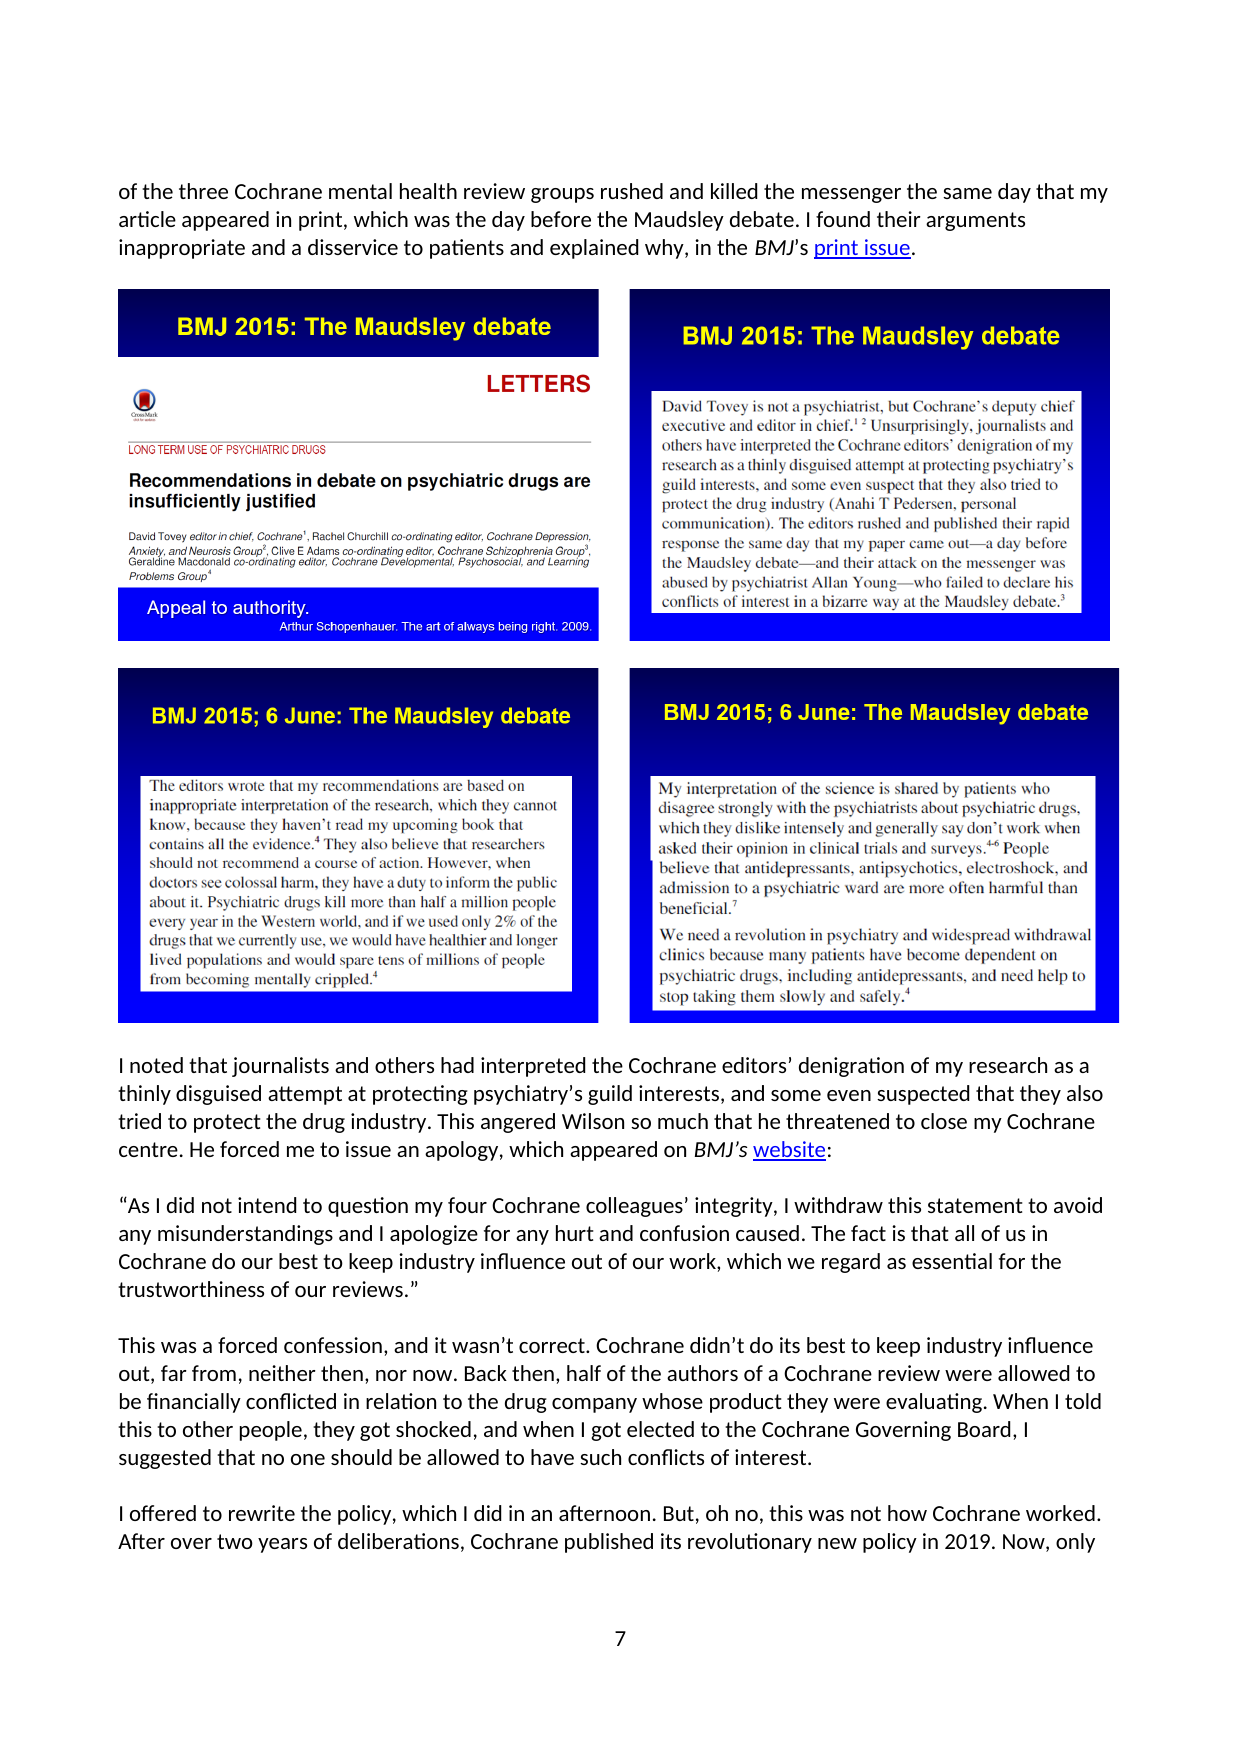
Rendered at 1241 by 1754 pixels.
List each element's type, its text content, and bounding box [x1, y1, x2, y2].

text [118, 1499, 1122, 1555]
text “As I did not intend to question my four Cochrane colleagues’ integrity, I withdraw this statement to avoid any misunderstandings and I apologize for any hurt and confusion caused. The fact is that all of us in Cochrane do our best to keep industry influence out of our work, which we regard as essential for the trustworthiness of our reviews.” [118, 1191, 1122, 1303]
picture [118, 289, 599, 641]
text This was a forced confession, and it wasn’t correct. Cochrane didn’t do its best to keep industry influence out, far from, neither then, nor now. Back then, half of the authors of a Cochrane review were allowed to be financially conflicted in relation to the drug company whose product they were evaluating. When I told this to other people, they got shocked, and when I got elected to the Cochrane Governing Board, I suggested that no one should be allowed to have such conflicts of interest. [118, 1331, 1122, 1471]
picture [629, 289, 1110, 641]
text I noted that journalists and others had interpreted the Cochrane editors’ denigration of my research as a thinly disguised attempt at protecting psychiatry’s guild interests, and some even suspected that they also tried to protect the drug industry. This angered Wilson so much that he threatened to close my Cochrane centre. He forced me to issue an apology, which appeared on BMJ’s website: [118, 1051, 1122, 1163]
picture [629, 668, 1120, 1023]
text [118, 177, 1122, 261]
picture [118, 668, 599, 1023]
